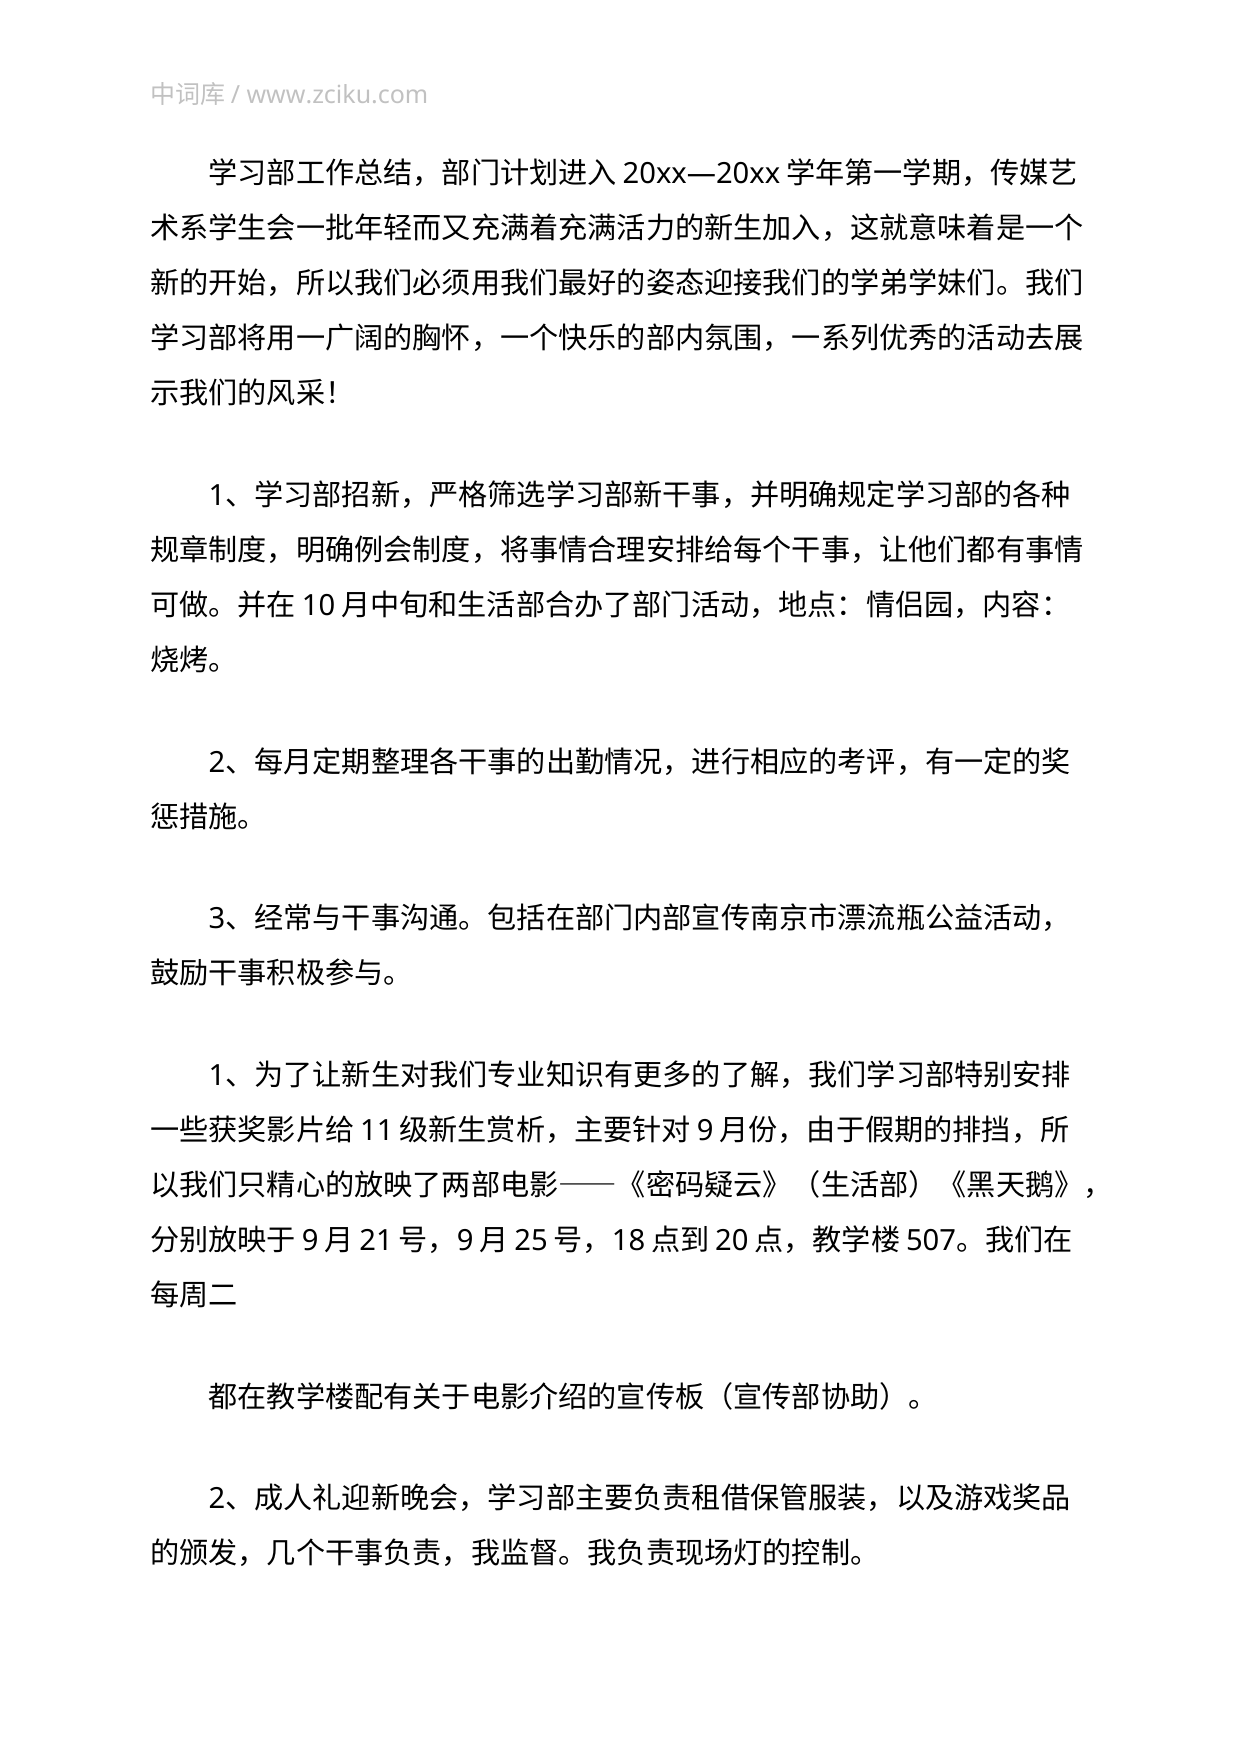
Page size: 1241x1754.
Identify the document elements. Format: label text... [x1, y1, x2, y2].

text 1、学习部招新，严格筛选学习部新干事，并明确规定学习部的各种规章制度，明确例会制度，将事情合理安排给每个干事，让他们都有事情可做。并在10月中旬和生活部合办了部门活动，地点：情侣园，内容：烧烤。 [150, 471, 1090, 679]
text 学习部工作总结，部门计划进入20xx—20xx学年第一学期，传媒艺术系学生会一批年轻而又充满着充满活力的新生加入，这就意味着是一个新的开始，所以我们必须用我们最好的姿态迎接我们的学弟学妹们。我们学习部将用一广阔的胸怀，一个快乐的部内氛围，一系列优秀的活动去展示我们的风采！ [150, 150, 1090, 412]
text 2、每月定期整理各干事的出勤情况，进行相应的考评，有一定的奖惩措施。 [150, 738, 1090, 835]
text 都在教学楼配有关于电影介绍的宣传板（宣传部协助）。 [150, 1373, 1090, 1416]
text 1、为了让新生对我们专业知识有更多的了解，我们学习部特别安排一些获奖影片给11级新生赏析，主要针对9月份，由于假期的排挡，所以我们只精心的放映了两部电影——《密码疑云》（生活部）《黑天鹅》，分别放映于9月21号，9月25号，18点到20点，教学楼507。我们在每周二 [150, 1052, 1090, 1314]
text 3、经常与干事沟通。包括在部门内部宣传南京市漂流瓶公益活动，鼓励干事积极参与。 [150, 895, 1090, 992]
text 2、成人礼迎新晚会，学习部主要负责租借保管服装，以及游戏奖品的颁发，几个干事负责，我监督。我负责现场灯的控制。 [150, 1475, 1090, 1572]
